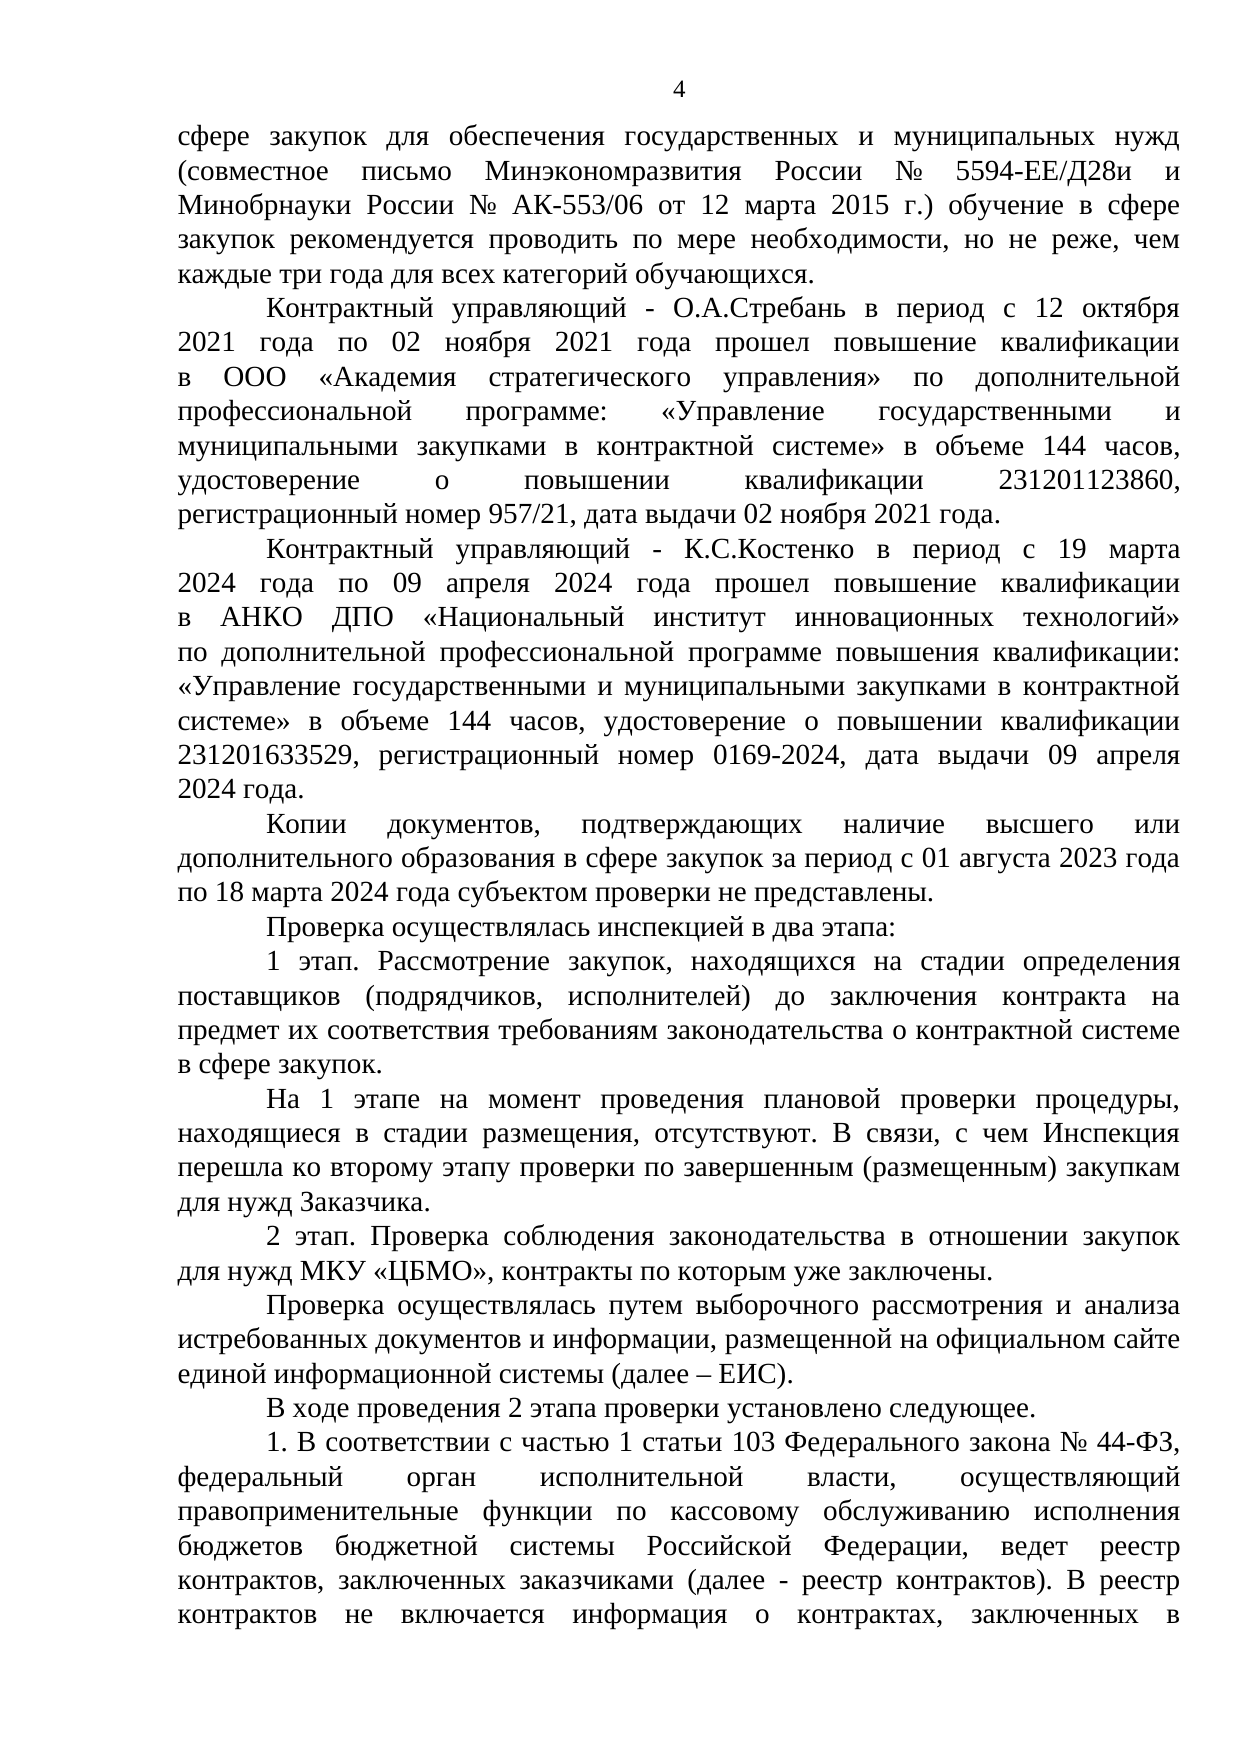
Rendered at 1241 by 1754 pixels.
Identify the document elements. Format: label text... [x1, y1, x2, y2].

text Проверка осуществлялась путем выборочного рассмотрения и анализа истребованных документов и информации, размещенной на официальном сайте единой информационной системы (далее – ЕИС). [177, 1287, 1181, 1390]
text 2 этап. Проверка соблюдения законодательства в отношении закупок для нужд МКУ «ЦБМО», контракты по которым уже заключены. [177, 1218, 1181, 1287]
text На 1 этапе на момент проведения плановой проверки процедуры, находящиеся в стадии размещения, отсутствуют. В связи, с чем Инспекция перешла ко второму этапу проверки по завершенным (размещенным) закупкам для нужд Заказчика. [177, 1081, 1181, 1218]
text Контрактный управляющий - О.А.Стребань в период с 12 октября 2021 года по 02 ноября 2021 года прошел повышение квалификации в ООО «Академия стратегического управления» по дополнительной профессиональной программе: «Управление государственными и муниципальными закупками в контрактной системе» в объеме 144 часов, удостоверение о повышении квалификации 231201123860, регистрационный номер 957/21, дата выдачи 02 ноября 2021 года. [177, 290, 1181, 531]
text Копии документов, подтверждающих наличие высшего или дополнительного образования в сфере закупок за период с 01 августа 2023 года по 18 марта 2024 года субъектом проверки не представлены. [177, 806, 1181, 909]
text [177, 1424, 1181, 1631]
text В ходе проведения 2 этапа проверки установлено следующее. [177, 1390, 1181, 1424]
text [177, 118, 1181, 290]
text 1 этап. Рассмотрение закупок, находящихся на стадии определения поставщиков (подрядчиков, исполнителей) до заключения контракта на предмет их соответствия требованиям законодательства о контрактной системе в сфере закупок. [177, 943, 1181, 1081]
text Проверка осуществлялась инспекцией в два этапа: [177, 909, 1181, 943]
text Контрактный управляющий - К.С.Костенко в период с 19 марта 2024 года по 09 апреля 2024 года прошел повышение квалификации в АНКО ДПО «Национальный институт инновационных технологий» по дополнительной профессиональной программе повышения квалификации: «Управление государственными и муниципальными закупками в контрактной системе» в объеме 144 часов, удостоверение о повышении квалификации 231201633529, регистрационный номер 0169-2024, дата выдачи 09 апреля 2024 года. [177, 531, 1181, 806]
